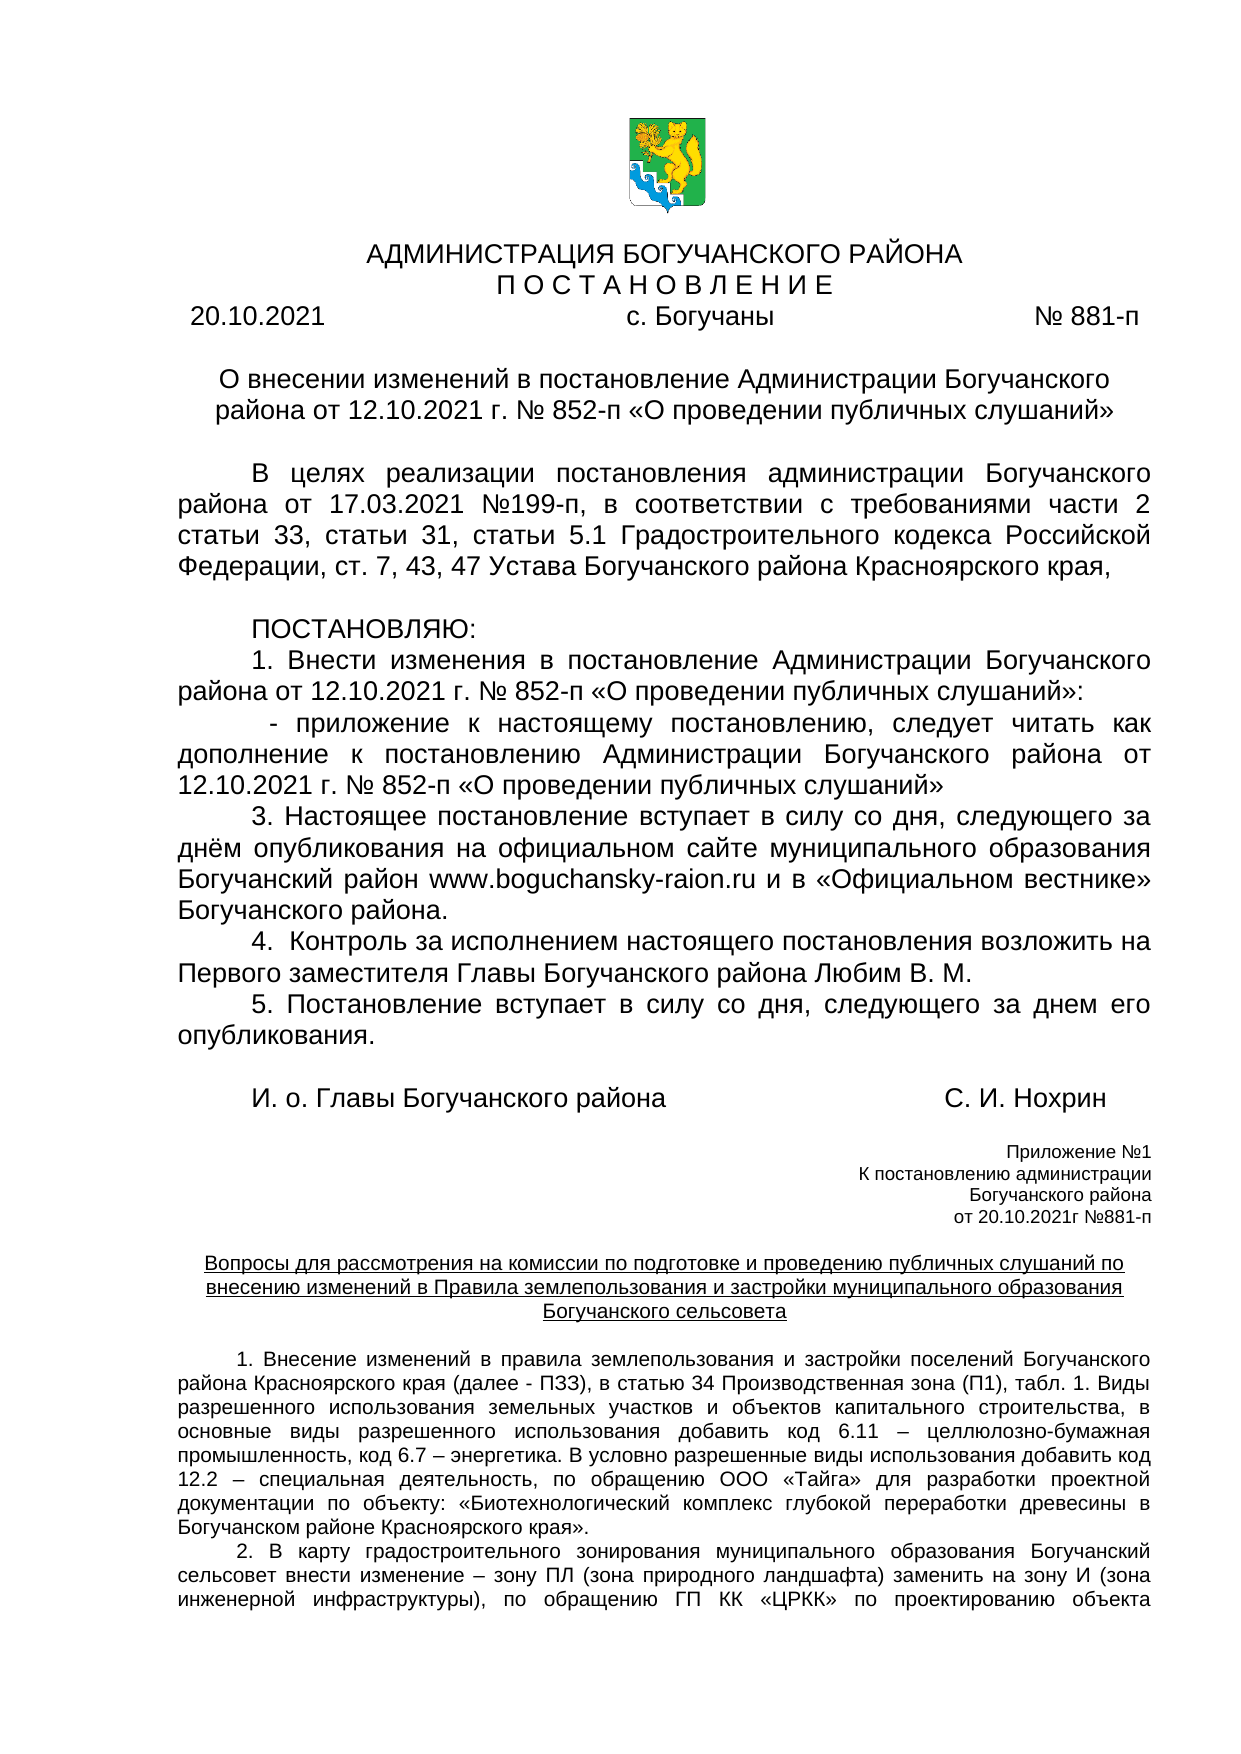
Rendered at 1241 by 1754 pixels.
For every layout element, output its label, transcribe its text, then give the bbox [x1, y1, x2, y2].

text О внесении изменений в постановление Администрации Богучанского района от 12.10.2021 г. № 852-п «О проведении публичных слушаний» [177, 363, 1152, 425]
text 3. Настоящее постановление вступает в силу со дня, следующего за днём опубликования на официальном сайте муниципального образования Богучанский район www.boguchansky-raion.ru и в «Официальном вестнике» Богучанского района. [177, 800, 1152, 925]
text Приложение №1 [177, 1141, 1152, 1162]
text 5. Постановление вступает в силу со дня, следующего за днем его опубликования. [177, 988, 1152, 1050]
text 1. Внесение изменений в правила землепользования и застройки поселений Богучанского района Красноярского края (далее - ПЗЗ), в статью 34 Производственная зона (П1), табл. 1. Виды разрешенного использования земельных участков и объектов капитального строительства, в основные виды разрешенного использования добавить код 6.11 – целлюлозно-бумажная промышленность, код 6.7 – энергетика. В условно разрешенные виды использования добавить код 12.2 – специальная деятельность, по обращению ООО «Тайга» для разработки проектной документации по объекту: «Биотехнологический комплекс глубокой переработки древесины в Богучанском районе Красноярского края». [177, 1347, 1152, 1539]
text 20.10.2021 с. Богучаны № 881-п [177, 300, 1152, 332]
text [177, 1539, 1152, 1611]
text И. о. Главы Богучанского района С. И. Нохрин [177, 1082, 1152, 1113]
text К постановлению администрации [177, 1162, 1152, 1184]
text от 20.10.2021г №881-п [177, 1206, 1152, 1227]
text 1. Внести изменения в постановление Администрации Богучанского района от 12.10.2021 г. № 852-п «О проведении публичных слушаний»: [177, 644, 1152, 707]
text В целях реализации постановления администрации Богучанского района от 17.03.2021 №199-п, в соответствии с требованиями части 2 статьи 33, статьи 31, статьи 5.1 Градостроительного кодекса Российской Федерации, ст. 7, 43, 47 Устава Богучанского района Красноярского края, [177, 457, 1152, 582]
text АДМИНИСТРАЦИЯ БОГУЧАНСКОГО РАЙОНА [177, 238, 1152, 269]
text - приложение к настоящему постановлению, следует читать как дополнение к постановлению Администрации Богучанского района от 12.10.2021 г. № 852-п «О проведении публичных слушаний» [177, 707, 1152, 800]
text П О С Т А Н О В Л Е Н И Е [177, 269, 1152, 300]
picture [629, 118, 706, 214]
text Богучанского района [177, 1184, 1152, 1206]
text Вопросы для рассмотрения на комиссии по подготовке и проведению публичных слушаний по внесению изменений в Правила землепользования и застройки муниципального образования Богучанского сельсовета [177, 1251, 1152, 1323]
text ПОСТАНОВЛЯЮ: [177, 613, 1152, 644]
text 4. Контроль за исполнением настоящего постановления возложить на Первого заместителя Главы Богучанского района Любим В. М. [177, 925, 1152, 988]
